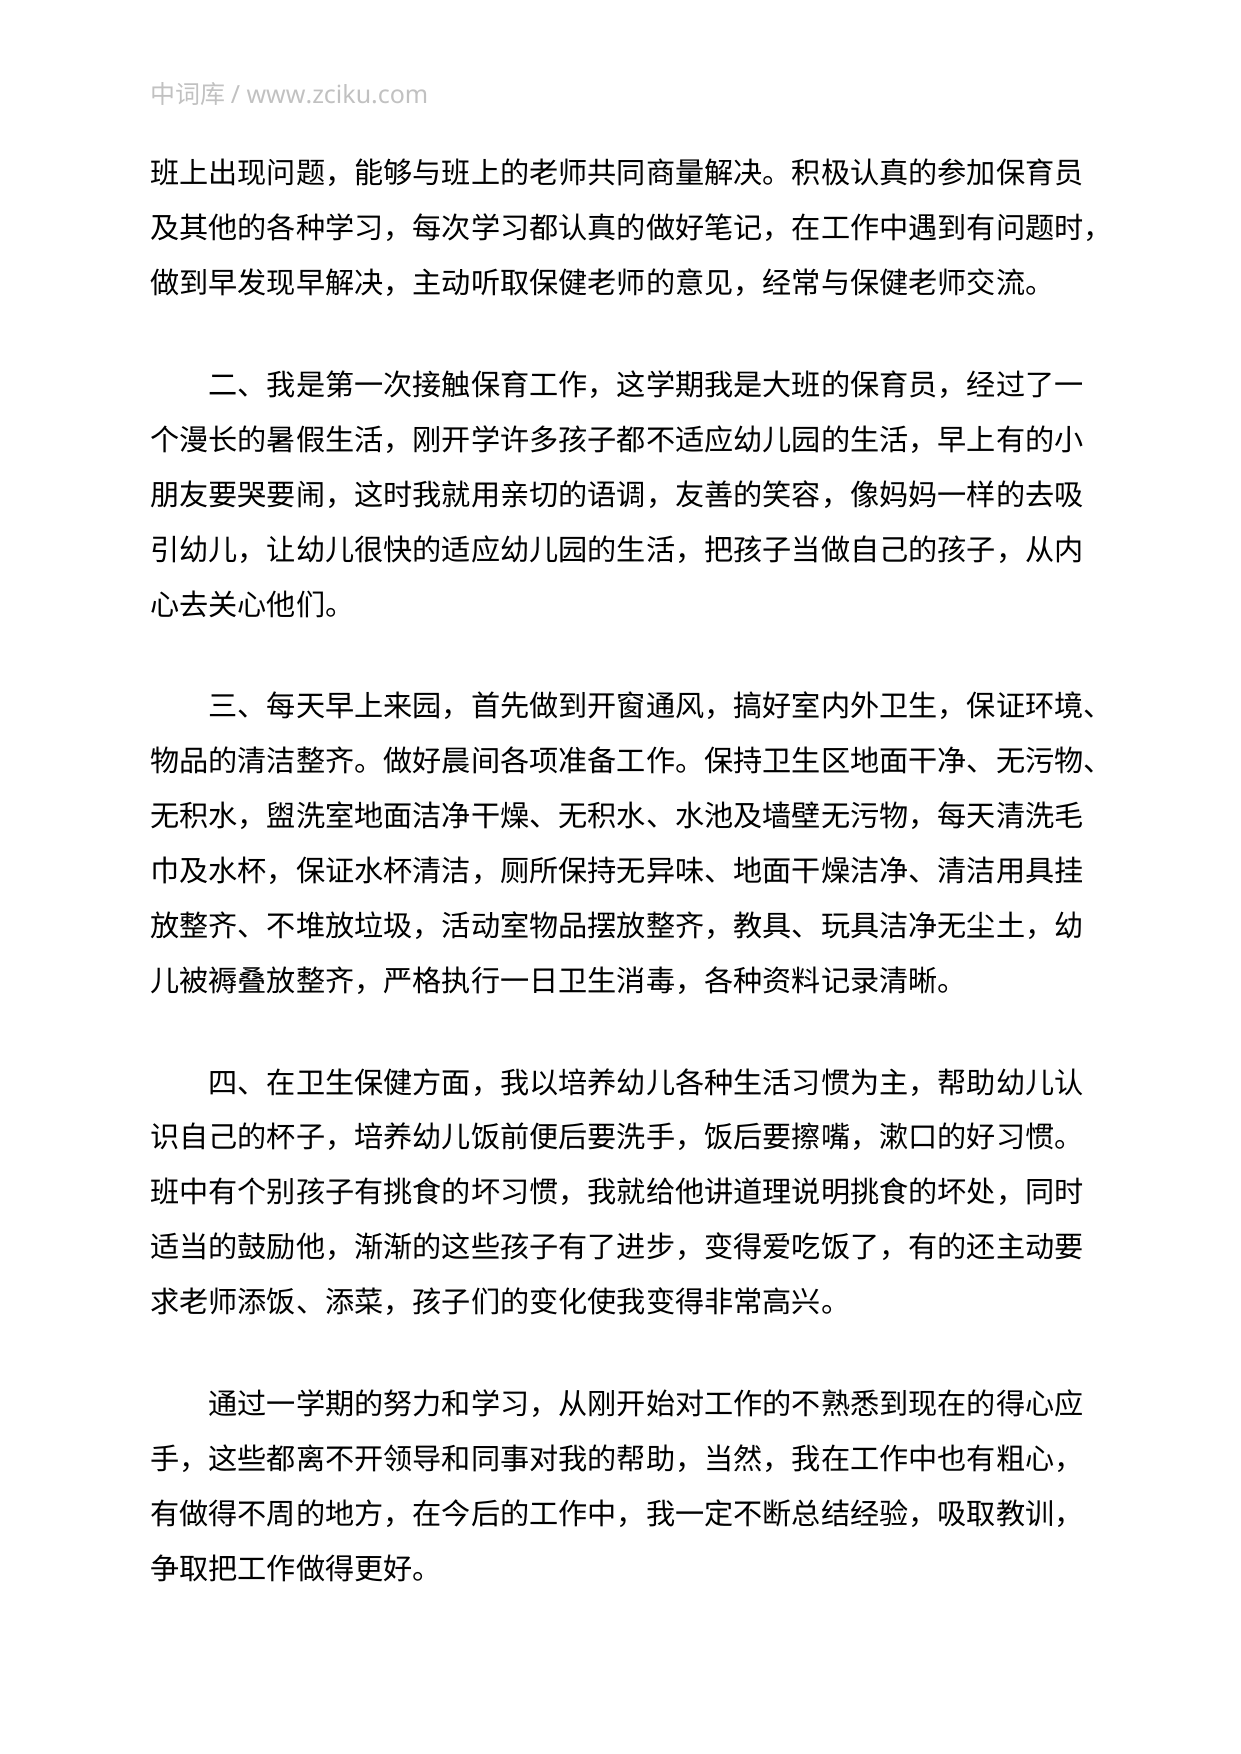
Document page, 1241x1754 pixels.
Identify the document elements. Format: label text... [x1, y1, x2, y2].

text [150, 150, 1090, 302]
text 通过一学期的努力和学习，从刚开始对工作的不熟悉到现在的得心应手，这些都离不开领导和同事对我的帮助，当然，我在工作中也有粗心，有做得不周的地方，在今后的工作中，我一定不断总结经验，吸取教训，争取把工作做得更好。 [150, 1381, 1090, 1587]
text 四、在卫生保健方面，我以培养幼儿各种生活习惯为主，帮助幼儿认识自己的杯子，培养幼儿饭前便后要洗手，饭后要擦嘴，漱口的好习惯。班中有个别孩子有挑食的坏习惯，我就给他讲道理说明挑食的坏处，同时适当的鼓励他，渐渐的这些孩子有了进步，变得爱吃饭了，有的还主动要求老师添饭、添菜，孩子们的变化使我变得非常高兴。 [150, 1059, 1090, 1321]
text 三、每天早上来园，首先做到开窗通风，搞好室内外卫生，保证环境、物品的清洁整齐。做好晨间各项准备工作。保持卫生区地面干净、无污物、无积水，盥洗室地面洁净干燥、无积水、水池及墙壁无污物，每天清洗毛巾及水杯，保证水杯清洁，厕所保持无异味、地面干燥洁净、清洁用具挂放整齐、不堆放垃圾，活动室物品摆放整齐，教具、玩具洁净无尘土，幼儿被褥叠放整齐，严格执行一日卫生消毒，各种资料记录清晰。 [150, 683, 1090, 1000]
text 二、我是第一次接触保育工作，这学期我是大班的保育员，经过了一个漫长的暑假生活，刚开学许多孩子都不适应幼儿园的生活，早上有的小朋友要哭要闹，这时我就用亲切的语调，友善的笑容，像妈妈一样的去吸引幼儿，让幼儿很快的适应幼儿园的生活，把孩子当做自己的孩子，从内心去关心他们。 [150, 362, 1090, 623]
